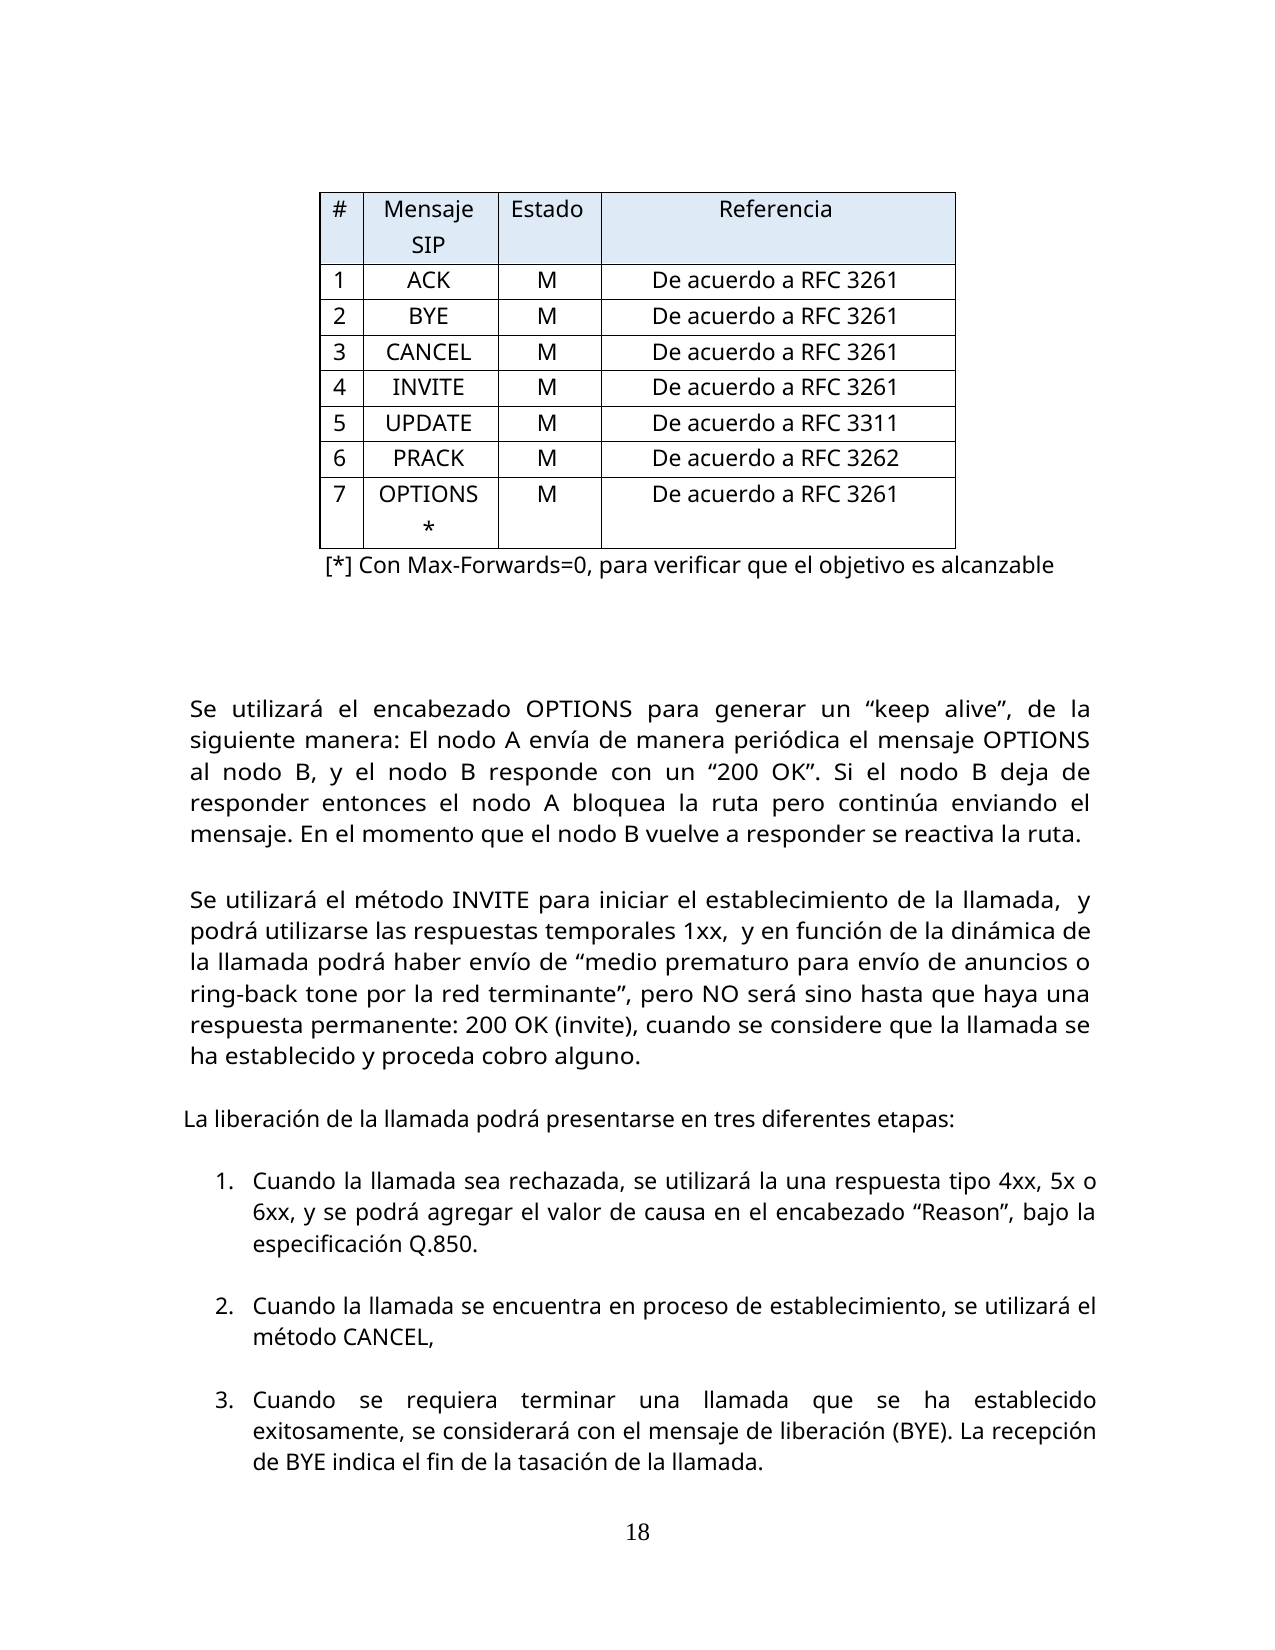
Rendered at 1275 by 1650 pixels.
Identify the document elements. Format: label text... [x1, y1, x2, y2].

table_cell M [499, 407, 601, 441]
table_cell UPDATE [364, 407, 498, 441]
table_cell OPTIONS* [364, 478, 498, 548]
table_cell INVITE [364, 371, 498, 406]
table_cell ACK [364, 265, 498, 299]
table_cell 2 [321, 300, 363, 334]
table_cell M [499, 265, 601, 299]
table_cell 1 [321, 265, 363, 299]
table_header # [321, 193, 363, 263]
table_cell BYE [364, 300, 498, 334]
list Cuando se requiera terminar una llamada que se ha establecido exitosamente, se considerará con el mensaje de liberación (BYE). La recepción de BYE indica el fin de la tasación de la llamada. [215, 1384, 1098, 1478]
table_cell CANCEL [364, 336, 498, 370]
table_header Referencia [602, 193, 955, 263]
table_header Estado [499, 193, 601, 263]
table_cell De acuerdo a RFC 3262 [602, 442, 955, 477]
table_cell M [499, 478, 601, 548]
table_cell 4 [321, 371, 363, 406]
table_cell 7 [321, 478, 363, 548]
table_cell De acuerdo a RFC 3261 [602, 336, 955, 370]
table_cell De acuerdo a RFC 3311 [602, 407, 955, 441]
table_cell 3 [321, 336, 363, 370]
text La liberación de la llamada podrá presentarse en tres diferentes etapas: [177, 1103, 1098, 1134]
text Se utilizará el encabezado OPTIONS para generar un “keep alive”, de la siguiente manera: El nodo A envía de manera periódica el mensaje OPTIONS al nodo B, y el nodo B responde con un “200 OK”. Si el nodo B deja de responder entonces el nodo A bloquea la ruta pero continúa enviando el mensaje. En el momento que el nodo B vuelve a responder se reactiva la ruta. [189, 693, 1092, 849]
table_cell M [499, 371, 601, 406]
list Cuando la llamada se encuentra en proceso de establecimiento, se utilizará el método CANCEL, [215, 1290, 1098, 1353]
table_cell 6 [321, 442, 363, 477]
table_cell De acuerdo a RFC 3261 [602, 478, 955, 548]
table_cell M [499, 300, 601, 334]
table_cell M [499, 336, 601, 370]
table_cell De acuerdo a RFC 3261 [602, 265, 955, 299]
table_cell 5 [321, 407, 363, 441]
table_cell M [499, 442, 601, 477]
list Cuando la llamada sea rechazada, se utilizará la una respuesta tipo 4xx, 5x o 6xx, y se podrá agregar el valor de causa en el encabezado “Reason”, bajo la especificación Q.850. [215, 1165, 1098, 1259]
text Se utilizará el método INVITE para iniciar el establecimiento de la llamada, y podrá utilizarse las respuestas temporales 1xx, y en función de la dinámica de la llamada podrá haber envío de “medio prematuro para envío de anuncios o ring-back tone por la red terminante”, pero NO será sino hasta que haya una respuesta permanente: 200 OK (invite), cuando se considere que la llamada se ha establecido y proceda cobro alguno. [189, 884, 1092, 1071]
table_cell De acuerdo a RFC 3261 [602, 371, 955, 406]
table_cell De acuerdo a RFC 3261 [602, 300, 955, 334]
text [*] Con Max-Forwards=0, para verificar que el objetivo es alcanzable [177, 549, 1098, 580]
table_header Mensaje SIP [364, 193, 498, 263]
table_cell PRACK [364, 442, 498, 477]
